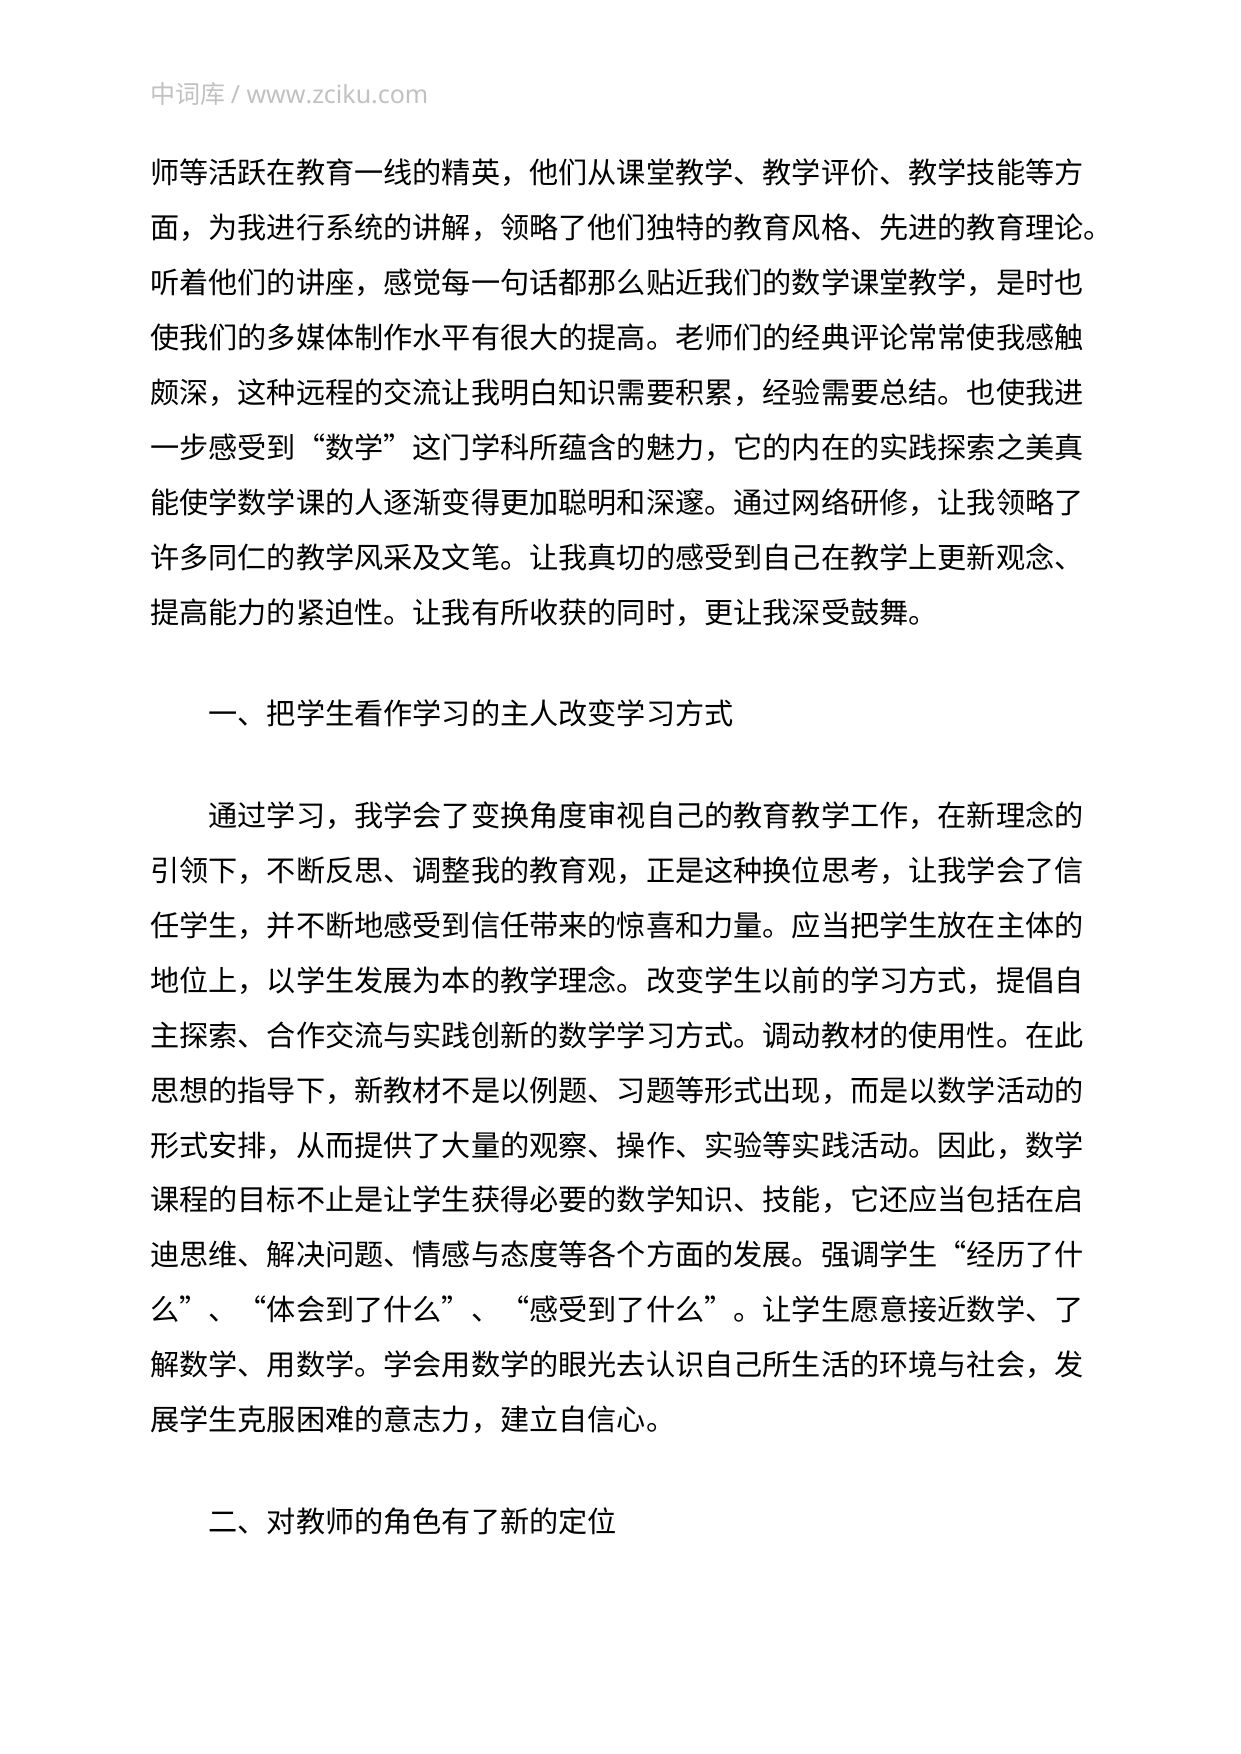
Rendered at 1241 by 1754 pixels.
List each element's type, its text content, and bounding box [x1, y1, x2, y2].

text 通过学习，我学会了变换角度审视自己的教育教学工作，在新理念的引领下，不断反思、调整我的教育观，正是这种换位思考，让我学会了信任学生，并不断地感受到信任带来的惊喜和力量。应当把学生放在主体的地位上，以学生发展为本的教学理念。改变学生以前的学习方式，提倡自主探索、合作交流与实践创新的数学学习方式。调动教材的使用性。在此思想的指导下，新教材不是以例题、习题等形式出现，而是以数学活动的形式安排，从而提供了大量的观察、操作、实验等实践活动。因此，数学课程的目标不止是让学生获得必要的数学知识、技能，它还应当包括在启迪思维、解决问题、情感与态度等各个方面的发展。强调学生“经历了什么”、“体会到了什么”、“感受到了什么”。让学生愿意接近数学、了解数学、用数学。学会用数学的眼光去认识自己所生活的环境与社会，发展学生克服困难的意志力，建立自信心。 [150, 793, 1090, 1439]
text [150, 150, 1090, 631]
text 一、把学生看作学习的主人改变学习方式 [150, 691, 1090, 733]
text 二、对教师的角色有了新的定位 [150, 1498, 1090, 1541]
